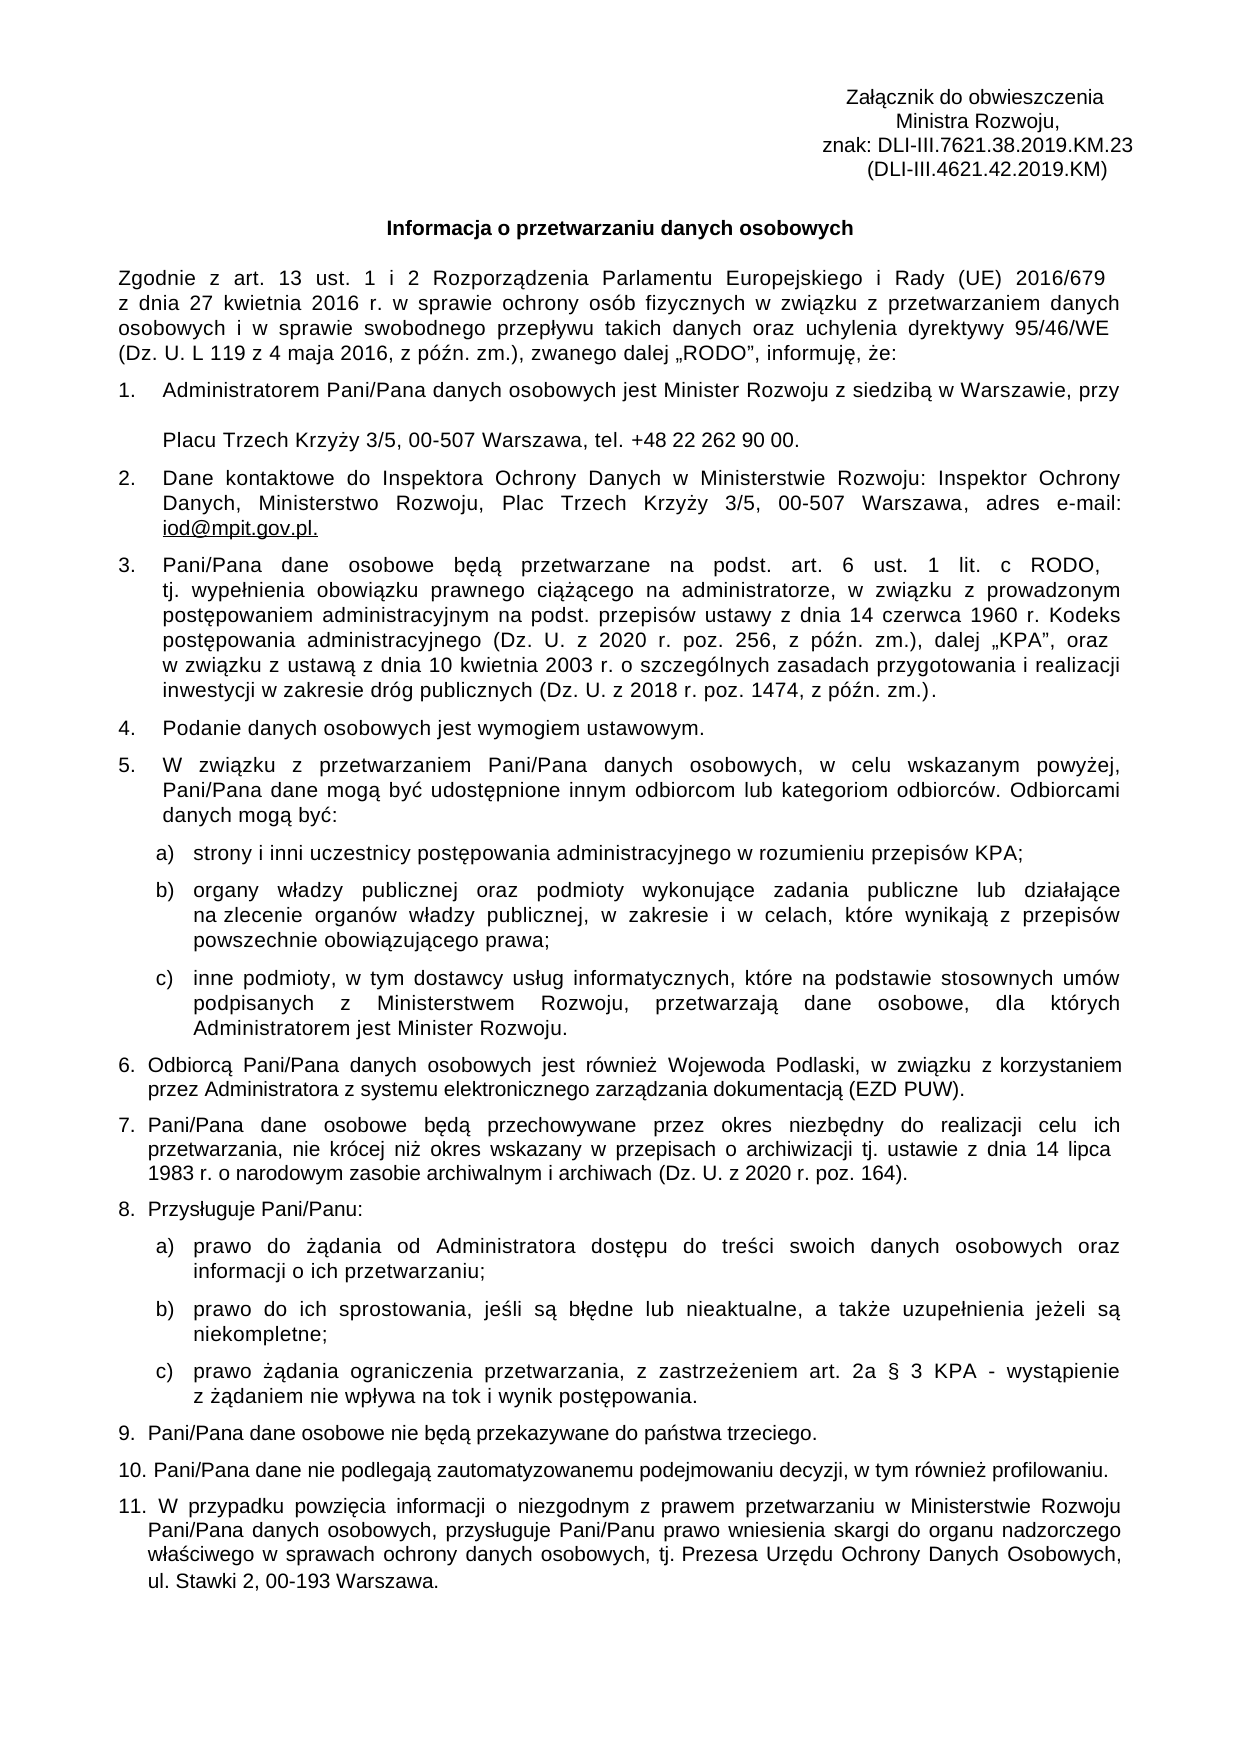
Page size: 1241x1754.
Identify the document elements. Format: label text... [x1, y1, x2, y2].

list W związku z przetwarzaniem Pani/Pana danych osobowych, w celu wskazanym powyżej, Pani/Pana dane mogą być udostępnione innym odbiorcom lub kategoriom odbiorców. Odbiorcami danych mogą być: [118, 752, 1122, 827]
list W przypadku powzięcia informacji o niezgodnym z prawem przetwarzaniu w Ministerstwie Rozwoju Pani/Pana danych osobowych, przysługuje Pani/Panu prawo wniesienia skargi do organu nadzorczego właściwego w sprawach ochrony danych osobowych, tj. Prezesa Urzędu Ochrony Danych Osobowych, ul. Stawki 2, 00-193 Warszawa. [118, 1494, 1122, 1594]
text Informacja o przetwarzaniu danych osobowych [118, 216, 1122, 240]
list prawo do żądania od Administratora dostępu do treści swoich danych osobowych oraz informacji o ich przetwarzaniu; [156, 1234, 1122, 1284]
list Odbiorcą Pani/Pana danych osobowych jest również Wojewoda Podlaski, w związku z korzystaniem przez Administratora z systemu elektronicznego zarządzania dokumentacją (EZD PUW). [118, 1052, 1122, 1100]
list Pani/Pana dane osobowe będą przechowywane przez okres niezbędny do realizacji celu ich przetwarzania, nie krócej niż okres wskazany w przepisach o archiwizacji tj. ustawie z dnia 14 lipca 1983 r. o narodowym zasobie archiwalnym i archiwach (Dz. U. z 2020 r. poz. 164). [118, 1113, 1122, 1185]
text Zgodnie z art. 13 ust. 1 i 2 Rozporządzenia Parlamentu Europejskiego i Rady (UE) 2016/679 z dnia 27 kwietnia 2016 r. w sprawie ochrony osób fizycznych w związku z przetwarzaniem danych osobowych i w sprawie swobodnego przepływu takich danych oraz uchylenia dyrektywy 95/46/WE (Dz. U. L 119 z 4 maja 2016, z późn. zm.), zwanego dalej „RODO”, informuję, że: [118, 265, 1122, 365]
list Przysługuje Pani/Panu: [118, 1197, 1122, 1221]
list Pani/Pana dane osobowe nie będą przekazywane do państwa trzeciego. [118, 1421, 1122, 1445]
list inne podmioty, w tym dostawcy usług informatycznych, które na podstawie stosownych umów podpisanych z Ministerstwem Rozwoju, przetwarzają dane osobowe, dla których Administratorem jest Minister Rozwoju. [156, 965, 1122, 1040]
list Pani/Pana dane nie podlegają zautomatyzowanemu podejmowaniu decyzji, w tym również profilowaniu. [118, 1458, 1122, 1482]
list strony i inni uczestnicy postępowania administracyjnego w rozumieniu przepisów KPA; [156, 840, 1122, 865]
list Dane kontaktowe do Inspektora Ochrony Danych w Ministerstwie Rozwoju: Inspektor Ochrony Danych, Ministerstwo Rozwoju, Plac Trzech Krzyży 3/5, 00-507 Warszawa, adres e-mail: iod@mpit.gov.pl. [118, 465, 1122, 540]
list organy władzy publicznej oraz podmioty wykonujące zadania publiczne lub działające na zlecenie organów władzy publicznej, w zakresie i w celach, które wynikają z przepisów powszechnie obowiązującego prawa; [156, 877, 1122, 952]
list prawo do ich sprostowania, jeśli są błędne lub nieaktualne, a także uzupełnienia jeżeli są niekompletne; [156, 1296, 1122, 1346]
list Pani/Pana dane osobowe będą przetwarzane na podst. art. 6 ust. 1 lit. c RODO, tj. wypełnienia obowiązku prawnego ciążącego na administratorze, w związku z prowadzonym postępowaniem administracyjnym na podst. przepisów ustawy z dnia 14 czerwca 1960 r. Kodeks postępowania administracyjnego (Dz. U. z 2020 r. poz. 256, z późn. zm.), dalej „KPA”, oraz w związku z ustawą z dnia 10 kwietnia 2003 r. o szczególnych zasadach przygotowania i realizacji inwestycji w zakresie dróg publicznych (Dz. U. z 2018 r. poz. 1474, z późn. zm.). [118, 552, 1122, 702]
list Podanie danych osobowych jest wymogiem ustawowym. [118, 715, 1122, 740]
list Administratorem Pani/Pana danych osobowych jest Minister Rozwoju z siedzibą w Warszawie, przy Placu Trzech Krzyży 3/5, 00-507 Warszawa, tel. +48 22 262 90 00. [118, 377, 1122, 452]
list prawo żądania ograniczenia przetwarzania, z zastrzeżeniem art. 2a § 3 KPA - wystąpienie z żądaniem nie wpływa na tok i wynik postępowania. [156, 1359, 1122, 1409]
